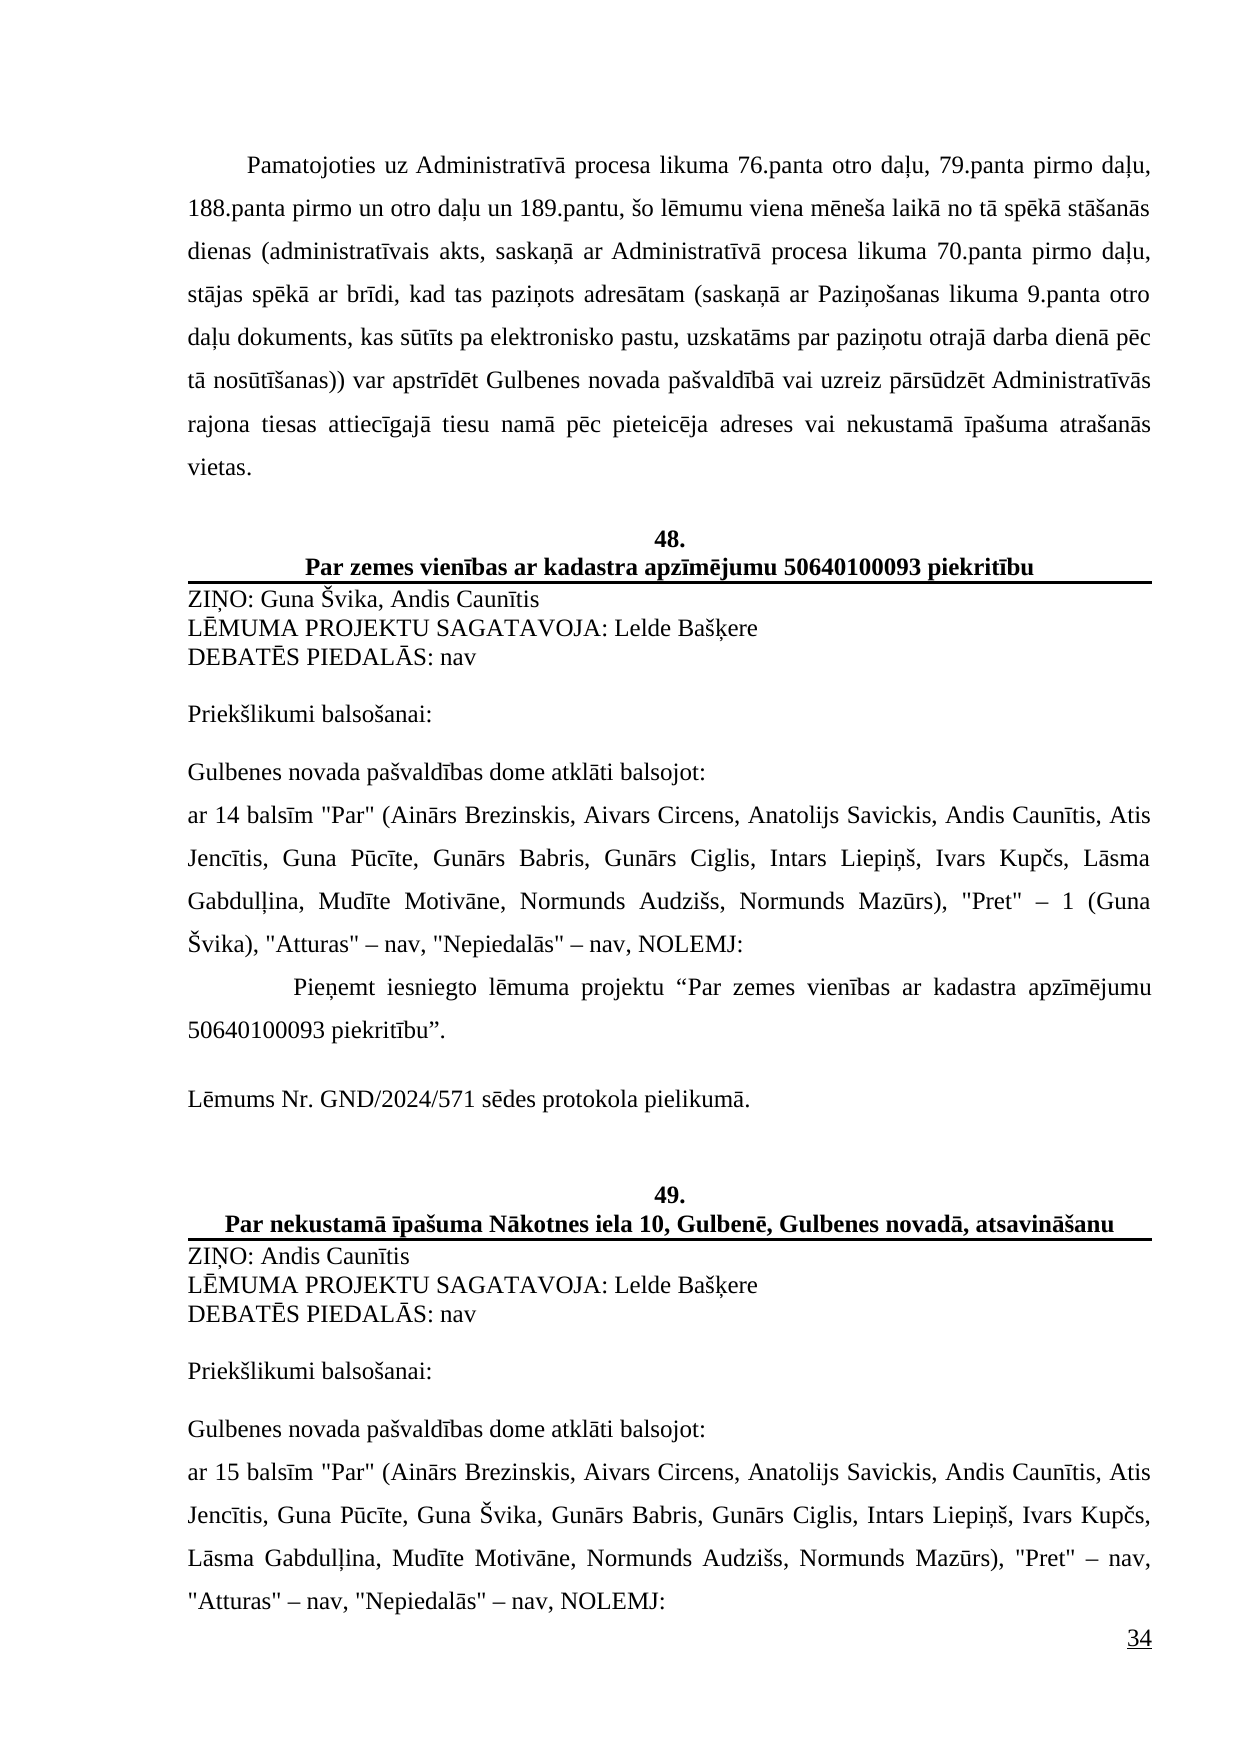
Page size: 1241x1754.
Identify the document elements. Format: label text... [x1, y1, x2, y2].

text Priekšlikumi balsošanai: [187, 1356, 1152, 1385]
text LĒMUMA PROJEKTU SAGATAVOJA: Lelde Bašķere [187, 1270, 1152, 1299]
text 49. [187, 1181, 1152, 1209]
text Priekšlikumi balsošanai: [187, 699, 1152, 728]
text Lēmums Nr. GND/2024/571 sēdes protokola pielikumā. [187, 1084, 1152, 1112]
text ZIŅO: Andis Caunītis [187, 1241, 1152, 1270]
text Pieņemt iesniegto lēmuma projektu “Par zemes vienības ar kadastra apzīmējumu 50640100093 piekritību”. [187, 972, 1152, 1044]
text LĒMUMA PROJEKTU SAGATAVOJA: Lelde Bašķere [187, 613, 1152, 642]
text DEBATĒS PIEDALĀS: nav [187, 1299, 1152, 1327]
text DEBATĒS PIEDALĀS: nav [187, 642, 1152, 671]
text Par zemes vienības ar kadastra apzīmējumu 50640100093 piekritību [187, 552, 1152, 584]
text ZIŅO: Guna Švika, Andis Caunītis [187, 584, 1152, 613]
text Pamatojoties uz Administratīvā procesa likuma 76.panta otro daļu, 79.panta pirmo daļu, 188.panta pirmo un otro daļu un 189.pantu, šo lēmumu viena mēneša laikā no tā spēkā stāšanās dienas (administratīvais akts, saskaņā ar Administratīvā procesa likuma 70.panta pirmo daļu, stājas spēkā ar brīdi, kad tas paziņots adresātam (saskaņā ar Paziņošanas likuma 9.panta otro daļu dokuments, kas sūtīts pa elektronisko pastu, uzskatāms par paziņotu otrajā darba dienā pēc tā nosūtīšanas)) var apstrīdēt Gulbenes novada pašvaldībā vai uzreiz pārsūdzēt Administratīvās rajona tiesas attiecīgajā tiesu namā pēc pieteicēja adreses vai nekustamā īpašuma atrašanās vietas. [187, 150, 1152, 481]
text Gulbenes novada pašvaldības dome atklāti balsojot: [187, 1414, 1152, 1442]
text ar 15 balsīm "Par" (Ainārs Brezinskis, Aivars Circens, Anatolijs Savickis, Andis Caunītis, Atis Jencītis, Guna Pūcīte, Guna Švika, Gunārs Babris, Gunārs Ciglis, Intars Liepiņš, Ivars Kupčs, Lāsma Gabdulļina, Mudīte Motivāne, Normunds Audzišs, Normunds Mazūrs), "Pret" – nav, "Atturas" – nav, "Nepiedalās" – nav, NOLEMJ: [187, 1457, 1152, 1615]
text Par nekustamā īpašuma Nākotnes iela 10, Gulbenē, Gulbenes novadā, atsavināšanu [187, 1209, 1152, 1241]
text ar 14 balsīm "Par" (Ainārs Brezinskis, Aivars Circens, Anatolijs Savickis, Andis Caunītis, Atis Jencītis, Guna Pūcīte, Gunārs Babris, Gunārs Ciglis, Intars Liepiņš, Ivars Kupčs, Lāsma Gabdulļina, Mudīte Motivāne, Normunds Audzišs, Normunds Mazūrs), "Pret" – 1 (Guna Švika), "Atturas" – nav, "Nepiedalās" – nav, NOLEMJ: [187, 800, 1152, 958]
text Gulbenes novada pašvaldības dome atklāti balsojot: [187, 757, 1152, 786]
text 48. [187, 524, 1152, 552]
